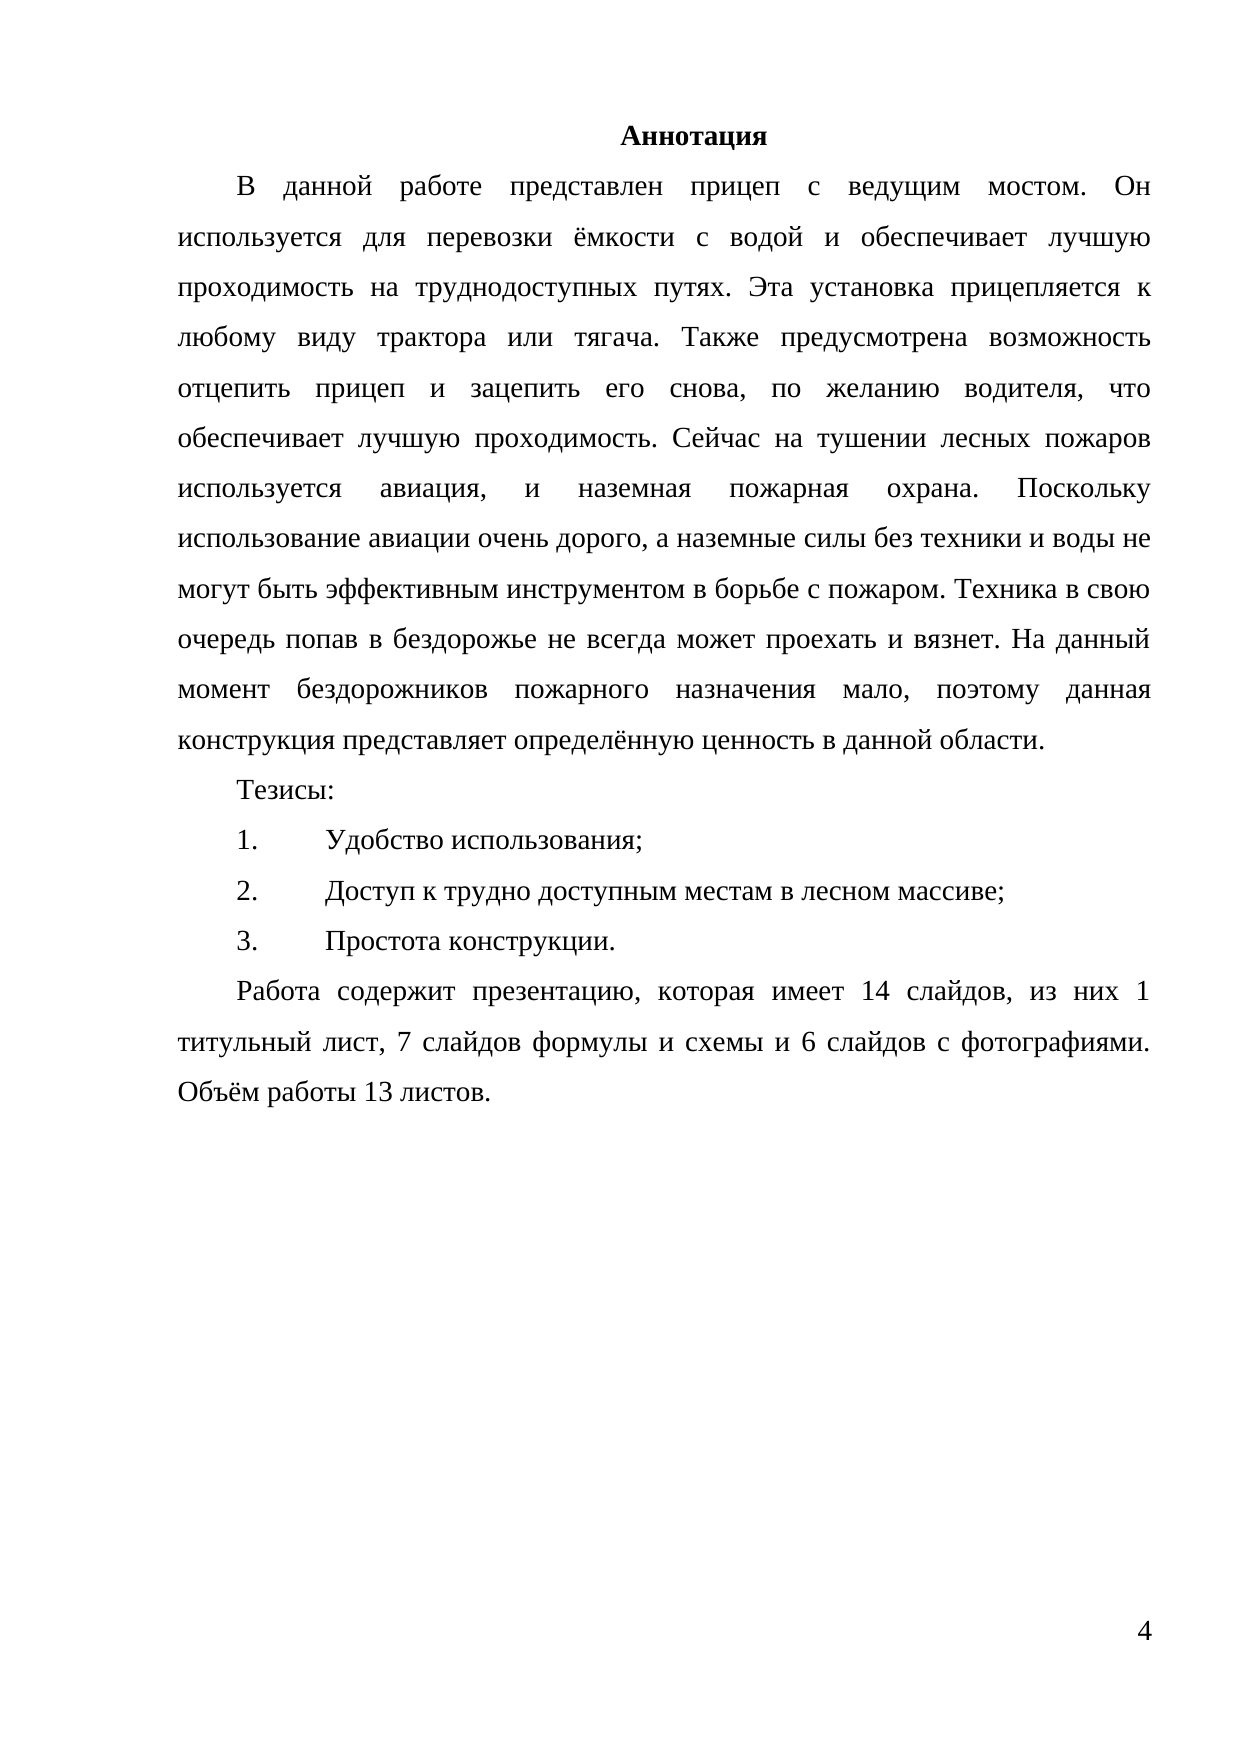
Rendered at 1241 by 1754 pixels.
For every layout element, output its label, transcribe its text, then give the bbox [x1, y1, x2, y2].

list Удобство использования; [177, 822, 1152, 856]
list Простота конструкции. [177, 923, 1152, 957]
text В данной работе представлен прицеп с ведущим мостом. Он используется для перевозки ёмкости с водой и обеспечивает лучшую проходимость на труднодоступных путях. Эта установка прицепляется к любому виду трактора или тягача. Также предусмотрена возможность отцепить прицеп и зацепить его снова, по желанию водителя, что обеспечивает лучшую проходимость. Сейчас на тушении лесных пожаров используется авиация, и наземная пожарная охрана. Поскольку использование авиации очень дорого, а наземные силы без техники и воды не могут быть эффективным инструментом в борьбе с пожаром. Техника в свою очередь попав в бездорожье не всегда может проехать и вязнет. На данный момент бездорожников пожарного назначения мало, поэтому данная конструкция представляет определённую ценность в данной области. [177, 168, 1152, 755]
text Аннотация [177, 118, 1152, 152]
text Работа содержит презентацию, которая имеет 14 слайдов, из них 1 титульный лист, 7 слайдов формулы и схемы и 6 слайдов с фотографиями. Объём работы 13 листов. [177, 973, 1152, 1108]
text Тезисы: [177, 772, 1152, 806]
list Доступ к трудно доступным местам в лесном массиве; [177, 873, 1152, 906]
